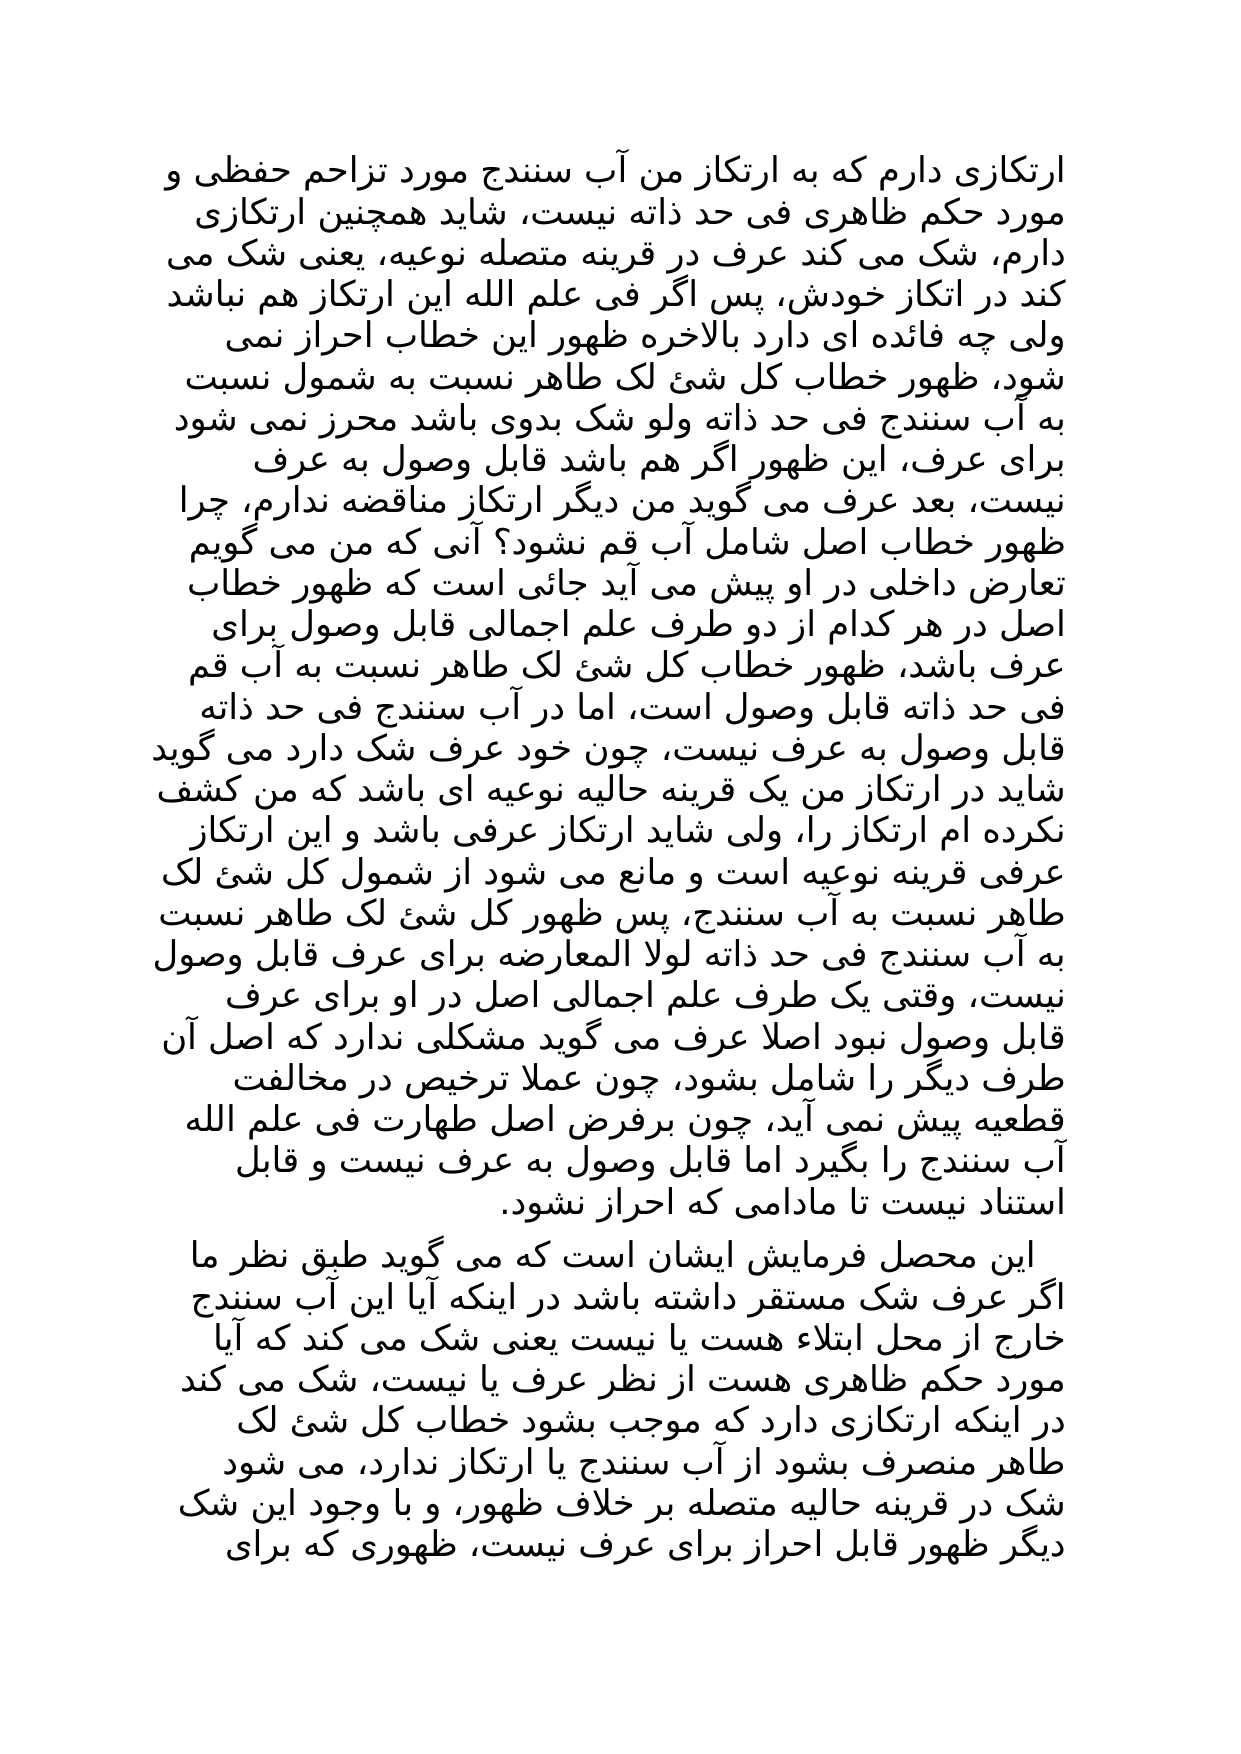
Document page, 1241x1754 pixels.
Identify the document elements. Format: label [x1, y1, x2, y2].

text [150, 1235, 1067, 1565]
text [150, 150, 1067, 1222]
